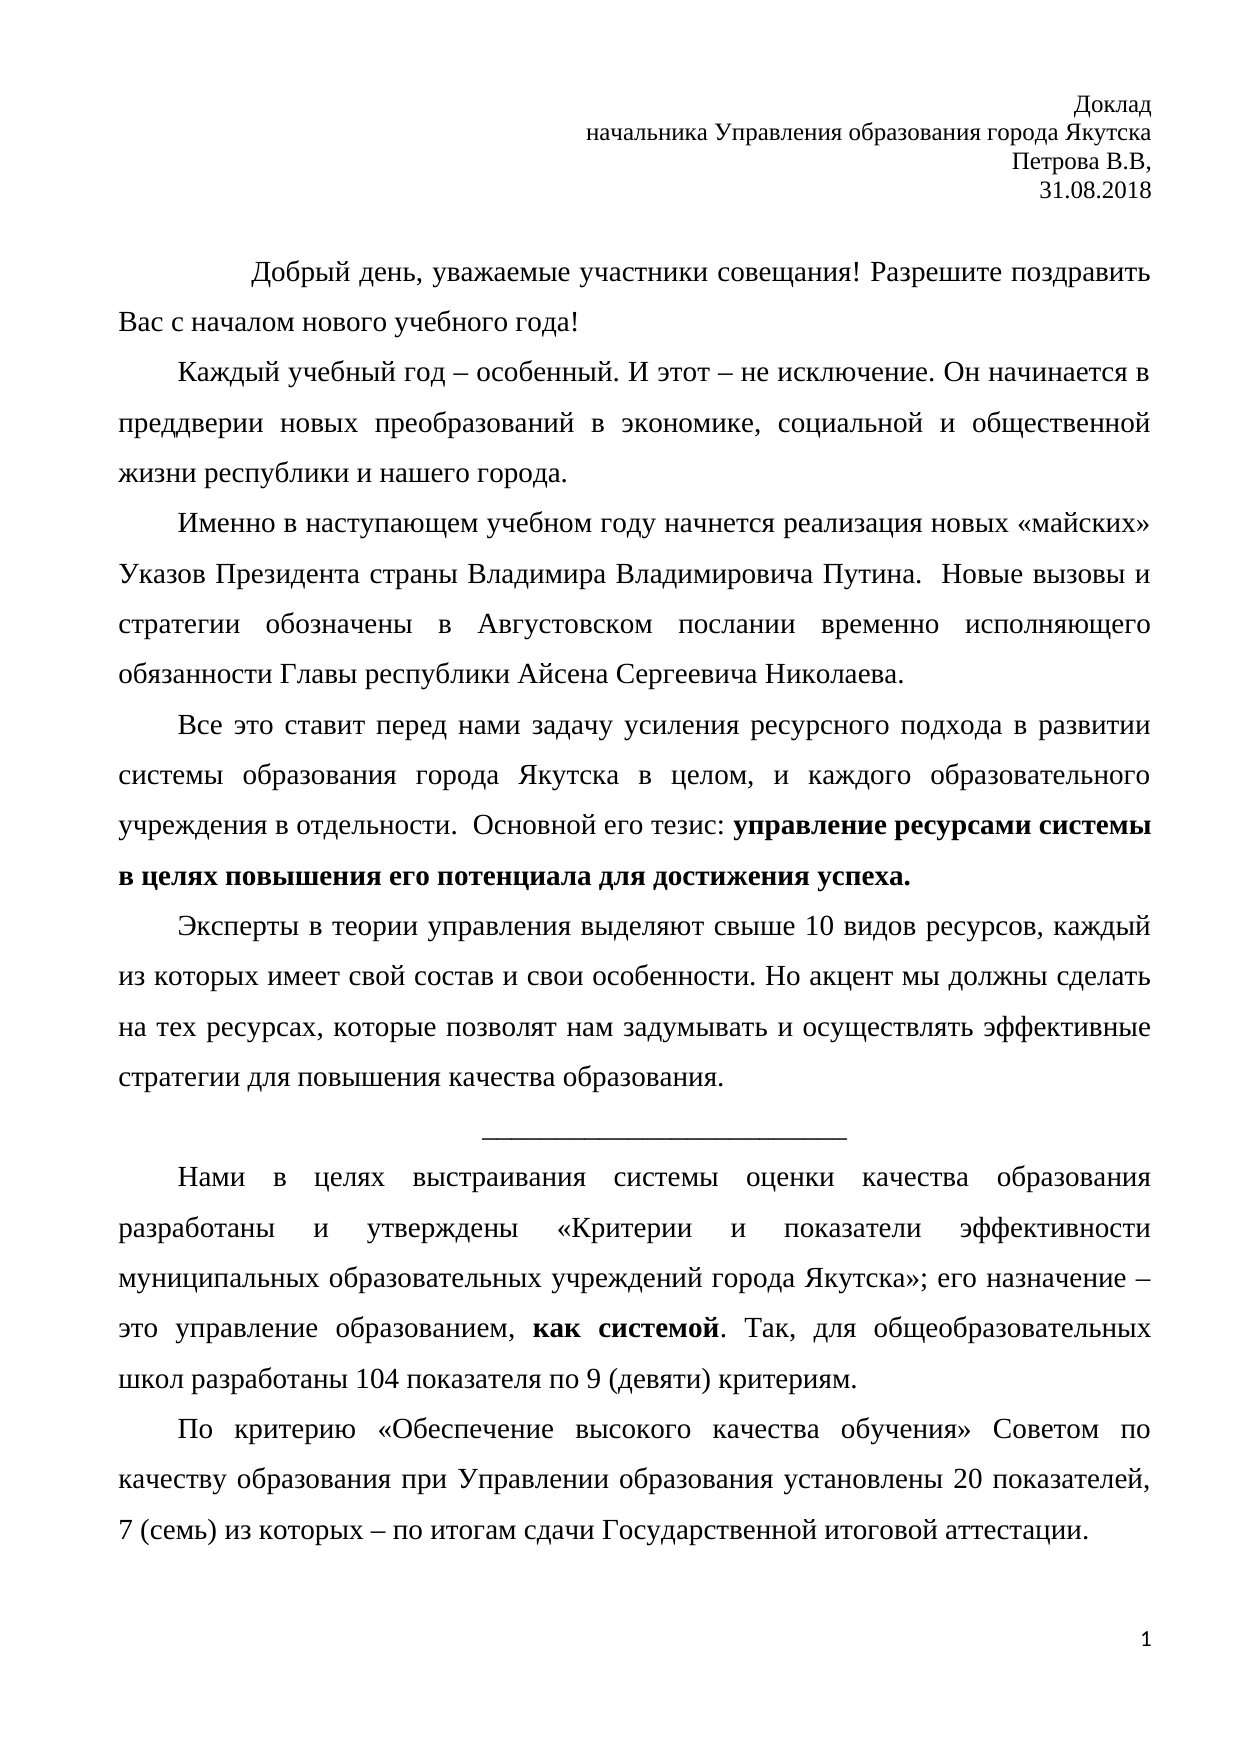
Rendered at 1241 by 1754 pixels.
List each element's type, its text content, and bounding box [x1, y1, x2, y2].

text начальника Управления образования города Якутска [177, 117, 1152, 146]
text Доклад [177, 89, 1152, 117]
text Нами в целях выстраивания системы оценки качества образования разработаны и утверждены «Критерии и показатели эффективности муниципальных образовательных учреждений города Якутска»; его назначение – это управление образованием, как системой. Так, для общеобразовательных школ разработаны 104 показателя по 9 (девяти) критериям. [118, 1159, 1152, 1394]
text 31.08.2018 [177, 175, 1152, 204]
text Все это ставит перед нами задачу усиления ресурсного подхода в развитии системы образования города Якутска в целом, и каждого образовательного учреждения в отдельности. Основной его тезис: управление ресурсами системы в целях повышения его потенциала для достижения успеха. [118, 707, 1152, 891]
text Петрова В.В, [177, 146, 1152, 175]
text _________________________ [118, 1109, 1152, 1143]
text Каждый учебный год – особенный. И этот – не исключение. Он начинается в преддверии новых преобразований в экономике, социальной и общественной жизни республики и нашего города. [118, 354, 1152, 489]
text Именно в наступающем учебном году начнется реализация новых «майских» Указов Президента страны Владимира Владимировича Путина. Новые вызовы и стратегии обозначены в Августовском послании временно исполняющего обязанности Главы республики Айсена Сергеевича Николаева. [118, 506, 1152, 690]
text Добрый день, уважаемые участники совещания! Разрешите поздравить Вас с началом нового учебного года! [118, 254, 1152, 338]
text По критерию «Обеспечение высокого качества обучения» Советом по качеству образования при Управлении образования установлены 20 показателей, 7 (семь) из которых – по итогам сдачи Государственной итоговой аттестации. [118, 1411, 1152, 1545]
text Эксперты в теории управления выделяют свыше 10 видов ресурсов, каждый из которых имеет свой состав и свои особенности. Но акцент мы должны сделать на тех ресурсах, которые позволят нам задумывать и осуществлять эффективные стратегии для повышения качества образования. [118, 908, 1152, 1092]
